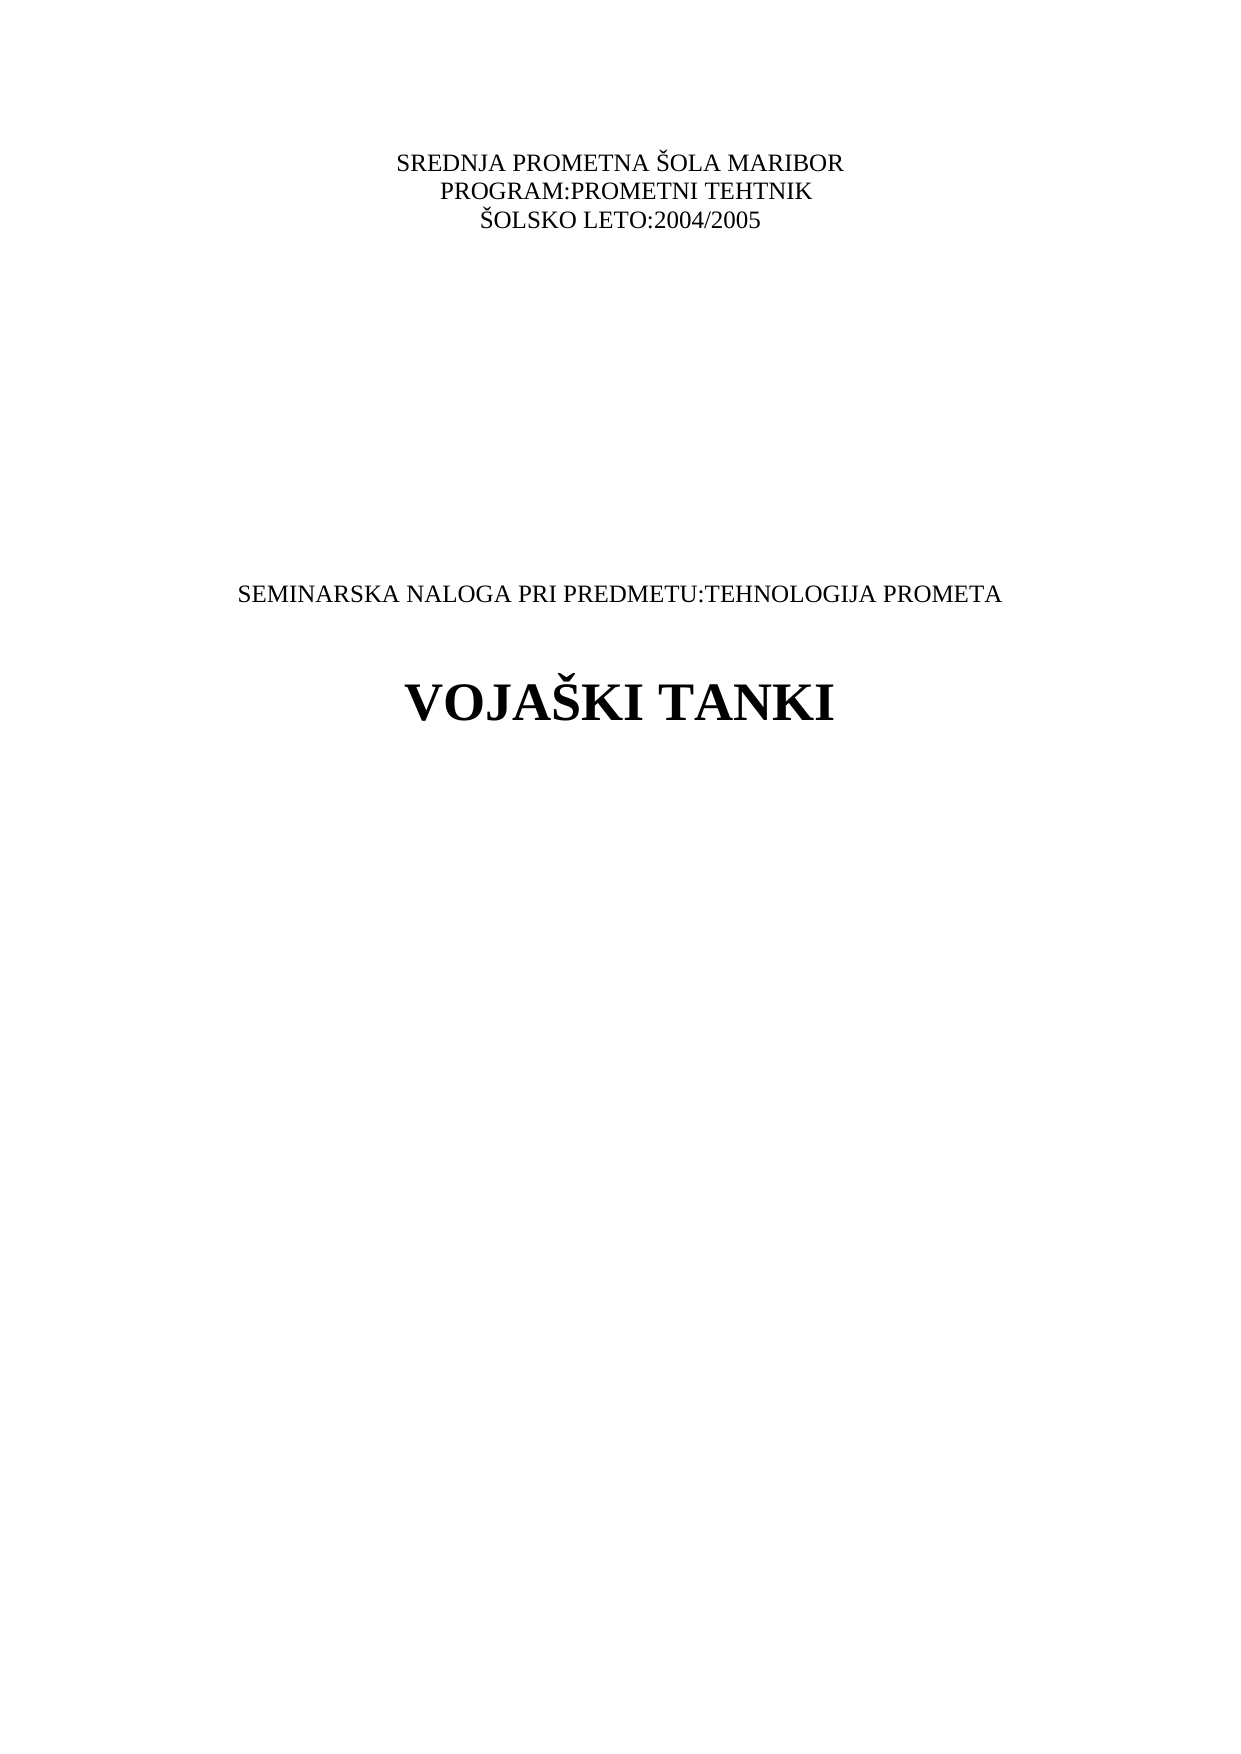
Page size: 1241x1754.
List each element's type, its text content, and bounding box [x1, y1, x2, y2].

text SREDNJA PROMETNA ŠOLA MARIBOR [148, 148, 1093, 176]
text PROGRAM:PROMETNI TEHTNIK [148, 176, 1093, 205]
text ŠOLSKO LETO:2004/2005 [148, 205, 1093, 234]
text SEMINARSKA NALOGA PRI PREDMETU:TEHNOLOGIJA PROMETA [148, 579, 1093, 608]
text VOJAŠKI TANKI [148, 670, 1093, 732]
